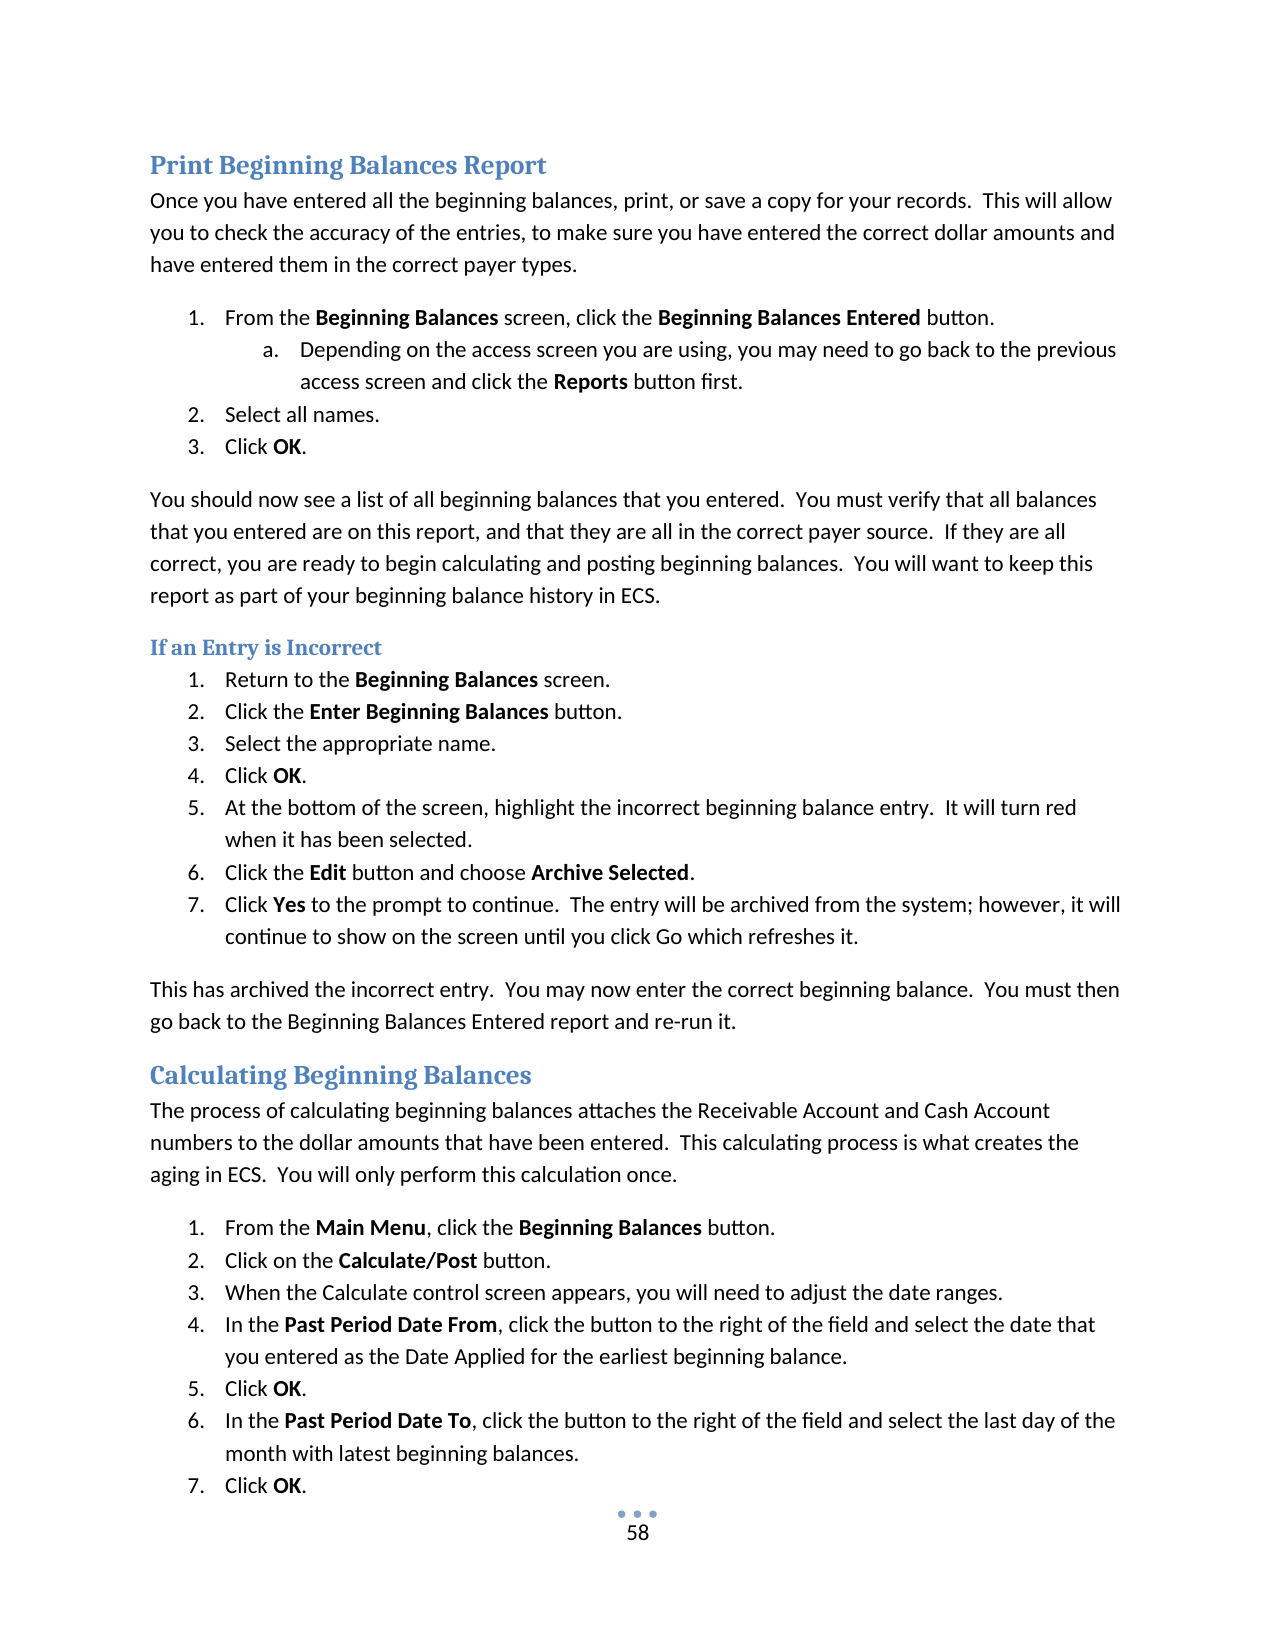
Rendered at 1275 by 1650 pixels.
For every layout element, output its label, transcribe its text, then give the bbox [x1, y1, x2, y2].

text This has archived the incorrect entry. You may now enter the correct beginning balance. You must then go back to the Beginning Balances Entered report and re-run it. [150, 975, 1125, 1035]
list Depending on the access screen you are using, you may need to go back to the previous access screen and click the Reports button first. [262, 335, 1125, 396]
text Once you have entered all the beginning balances, print, or save a copy for your records. This will allow you to check the accuracy of the entries, to make sure you have entered the correct dollar amounts and have entered them in the correct payer types. [150, 186, 1125, 278]
list Click OK. [187, 1374, 1125, 1402]
list At the bottom of the screen, highlight the incorrect beginning balance entry. It will turn red when it has been selected. [187, 793, 1125, 854]
list Select all names. [187, 400, 1125, 428]
list Click on the Calculate/Post button. [187, 1246, 1125, 1274]
list Click the Edit button and choose Archive Selected. [187, 858, 1125, 886]
text The process of calculating beginning balances attaches the Receivable Account and Cash Account numbers to the dollar amounts that have been entered. This calculating process is what creates the aging in ECS. You will only perform this calculation once. [150, 1096, 1125, 1188]
list Return to the Beginning Balances screen. [187, 665, 1125, 693]
list From the Main Menu, click the Beginning Balances button. [187, 1213, 1125, 1242]
text You should now see a list of all beginning balances that you entered. You must verify that all balances that you entered are on this report, and that they are all in the correct payer source. If they are all correct, you are ready to begin calculating and posting beginning balances. You will want to keep this report as part of your beginning balance history in ECS. [150, 485, 1125, 609]
list Click OK. [187, 432, 1125, 460]
list Select the appropriate name. [187, 729, 1125, 757]
list In the Past Period Date From, click the button to the right of the field and select the date that you entered as the Date Applied for the earliest beginning balance. [187, 1310, 1125, 1370]
list From the Beginning Balances screen, click the Beginning Balances Entered button. [187, 303, 1125, 331]
list Click Yes to the prompt to continue. The entry will be archived from the system; however, it will continue to show on the screen until you click Go which refreshes it. [187, 890, 1125, 950]
list When the Calculate control screen appears, you will need to adjust the date ranges. [187, 1278, 1125, 1306]
subtitle Print Beginning Balances Report [150, 150, 1125, 181]
list Click the Enter Beginning Balances button. [187, 697, 1125, 725]
subtitle If an Entry is Incorrect [150, 634, 1125, 661]
list Click OK. [187, 761, 1125, 789]
list Click OK. [187, 1471, 1125, 1499]
list In the Past Period Date To, click the button to the right of the field and select the last day of the month with latest beginning balances. [187, 1407, 1125, 1467]
subtitle Calculating Beginning Balances [150, 1060, 1125, 1092]
